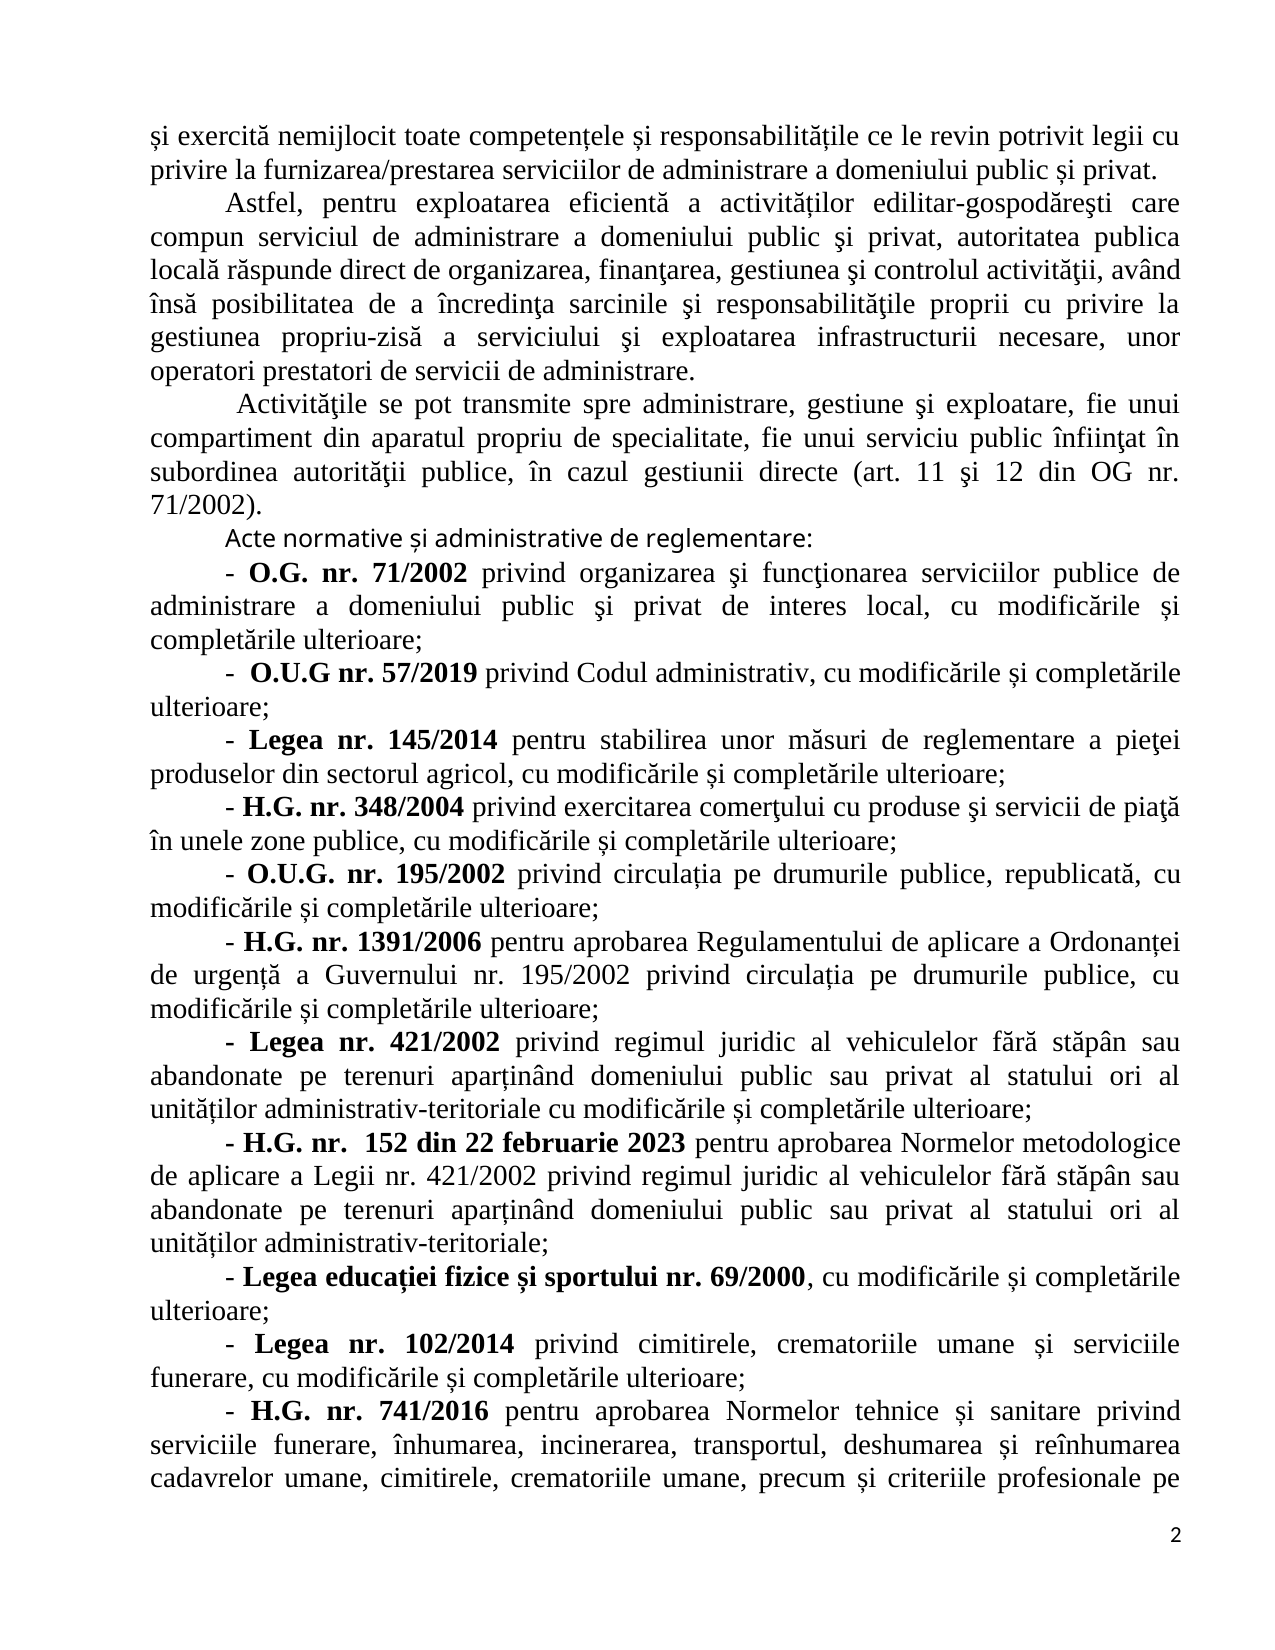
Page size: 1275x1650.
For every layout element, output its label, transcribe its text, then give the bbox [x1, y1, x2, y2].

text - H.G. nr. 348/2004 privind exercitarea comerţului cu produse şi servicii de piaţă în unele zone publice, cu modificările și completările ulterioare; [150, 789, 1181, 857]
text Astfel, pentru exploatarea eficientă a activităților edilitar-gospodăreşti care compun serviciul de administrare a domeniului public şi privat, autoritatea publica locală răspunde direct de organizarea, finanţarea, gestiunea şi controlul activităţii, având însă posibilitatea de a încredinţa sarcinile şi responsabilităţile proprii cu privire la gestiunea propriu-zisă a serviciului şi exploatarea infrastructurii necesare, unor operatori prestatori de servicii de administrare. [150, 185, 1181, 387]
text - Legea nr. 145/2014 pentru stabilirea unor măsuri de reglementare a pieţei produselor din sectorul agricol, cu modificările și completările ulterioare; [150, 722, 1181, 789]
text - Legea educației fizice și sportului nr. 69/2000, cu modificările și completările ulterioare; [150, 1259, 1181, 1326]
text - O.U.G nr. 57/2019 privind Codul administrativ, cu modificările și completările ulterioare; [150, 655, 1181, 722]
text - O.G. nr. 71/2002 privind organizarea şi funcţionarea serviciilor publice de administrare a domeniului public şi privat de interes local, cu modificările și completările ulterioare; [150, 555, 1181, 655]
text - H.G. nr. 152 din 22 februarie 2023 pentru aprobarea Normelor metodologice de aplicare a Legii nr. 421/2002 privind regimul juridic al vehiculelor fără stăpân sau abandonate pe terenuri aparținând domeniului public sau privat al statului ori al unităților administrativ-teritoriale; [150, 1125, 1181, 1259]
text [150, 1393, 1181, 1494]
text Activităţile se pot transmite spre administrare, gestiune şi exploatare, fie unui compartiment din aparatul propriu de specialitate, fie unui serviciu public înfiinţat în subordinea autorităţii publice, în cazul gestiunii directe (art. 11 şi 12 din OG nr. 71/2002). Acte normative și administrative de reglementare: [150, 387, 1181, 555]
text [150, 118, 1181, 185]
text - H.G. nr. 1391/2006 pentru aprobarea Regulamentului de aplicare a Ordonanței de urgență a Guvernului nr. 195/2002 privind circulația pe drumurile publice, cu modificările și completările ulterioare; [150, 924, 1181, 1024]
text - Legea nr. 421/2002 privind regimul juridic al vehiculelor fără stăpân sau abandonate pe terenuri aparținând domeniului public sau privat al statului ori al unităților administrativ-teritoriale cu modificările și completările ulterioare; [150, 1024, 1181, 1125]
text - O.U.G. nr. 195/2002 privind circulația pe drumurile publice, republicată, cu modificările și completările ulterioare; [150, 857, 1181, 924]
text - Legea nr. 102/2014 privind cimitirele, crematoriile umane și serviciile funerare, cu modificările și completările ulterioare; [150, 1326, 1181, 1393]
